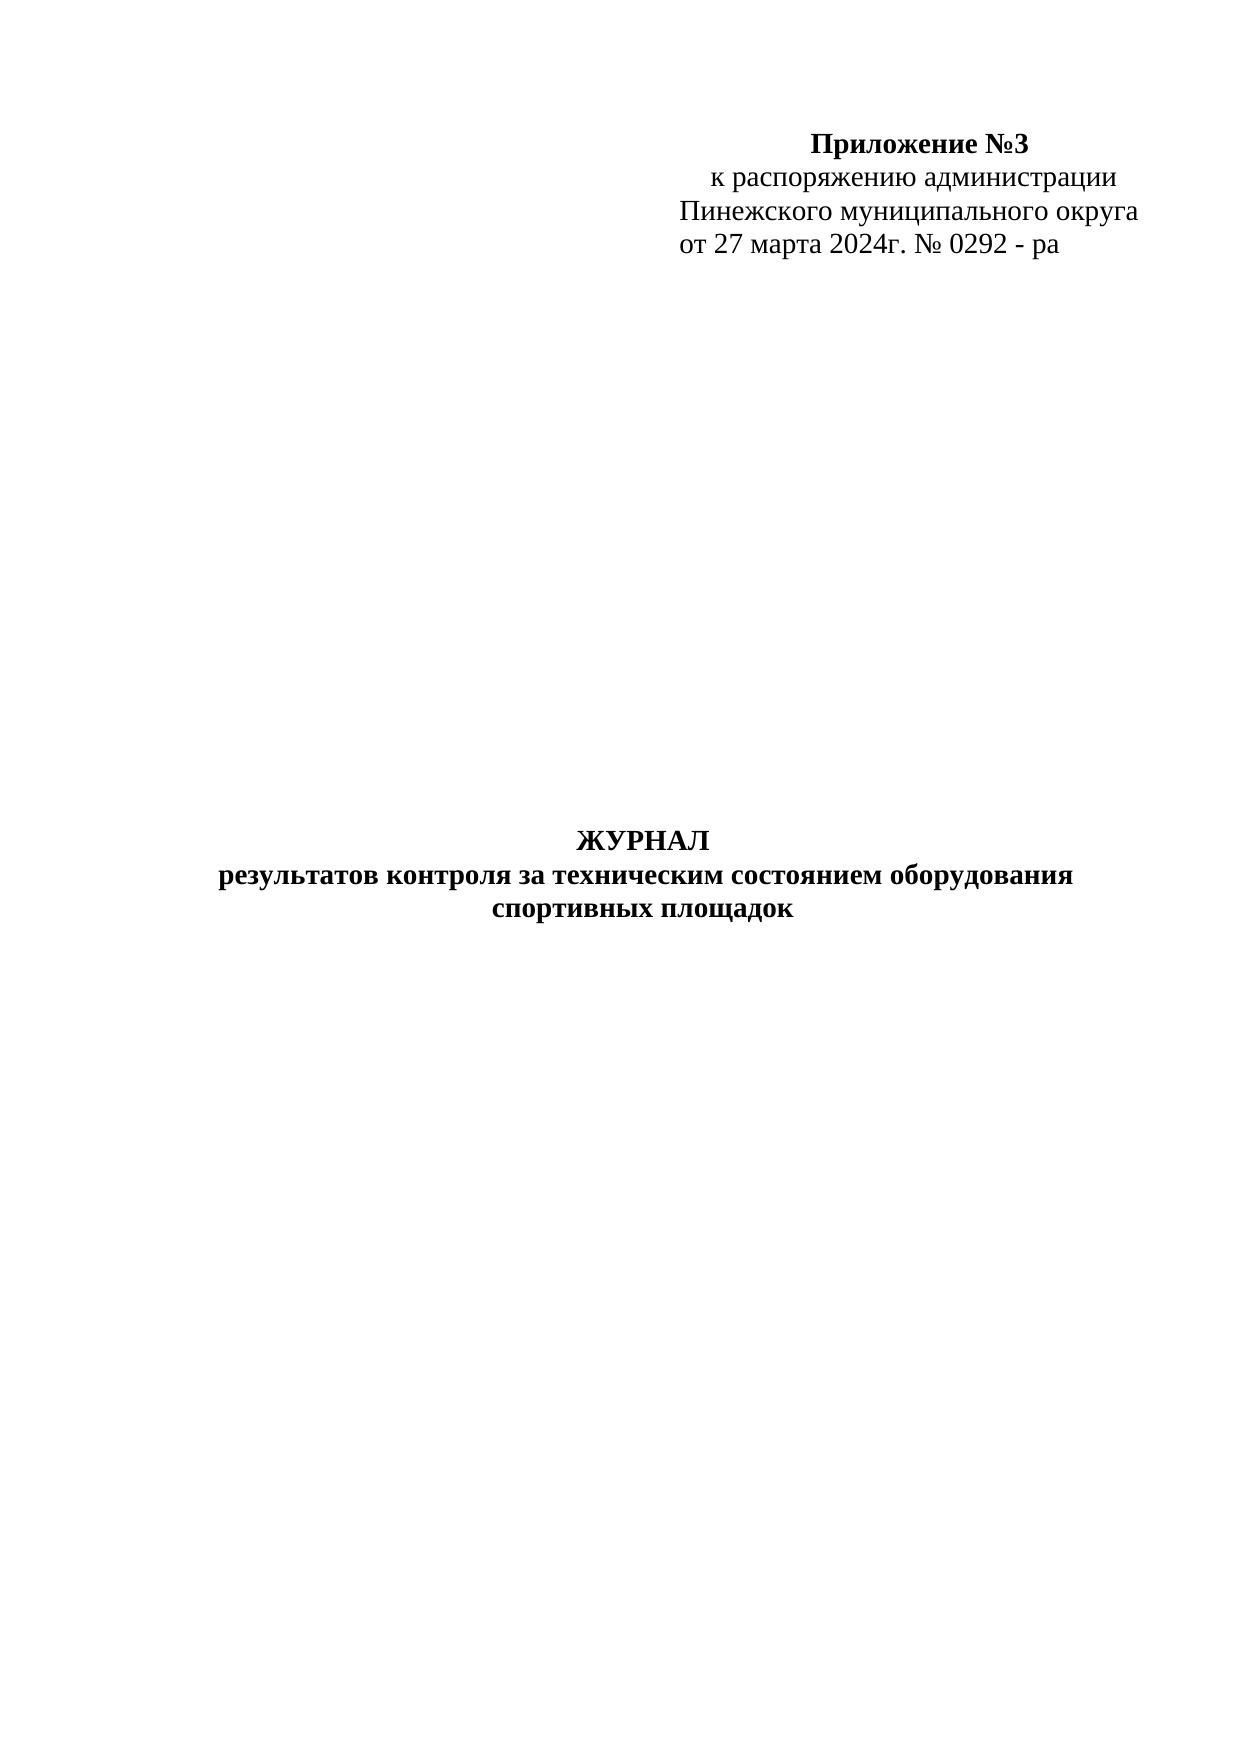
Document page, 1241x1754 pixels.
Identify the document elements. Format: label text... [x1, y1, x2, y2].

text результатов контроля за техническим состоянием оборудования [121, 857, 1171, 890]
text Пинежского муниципального округа от 27 марта 2024г. № 0292 - ра [679, 193, 1154, 260]
text ЖУРНАЛ [121, 823, 1164, 857]
text Приложение №3 [810, 126, 1154, 160]
text к распоряжению администрации [710, 160, 1154, 193]
text спортивных площадок [121, 891, 1164, 924]
